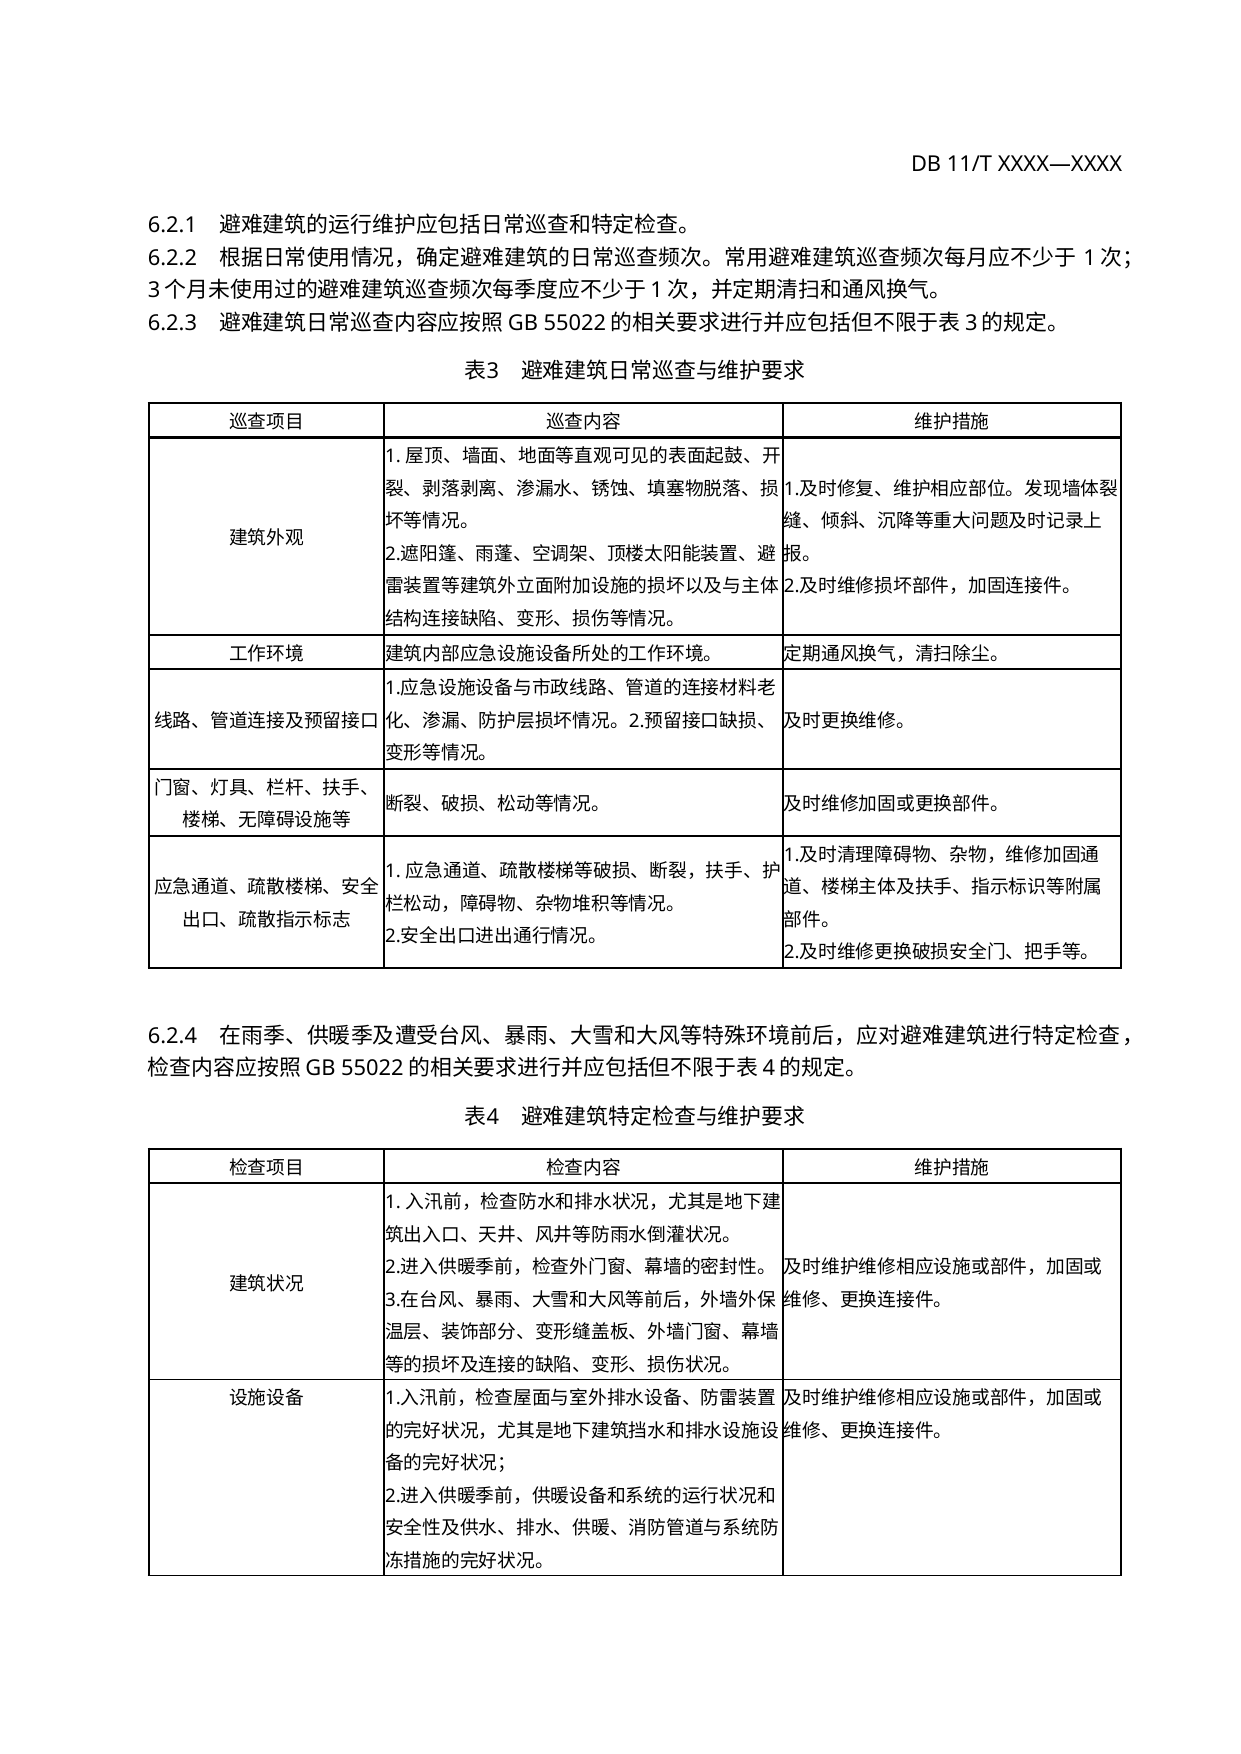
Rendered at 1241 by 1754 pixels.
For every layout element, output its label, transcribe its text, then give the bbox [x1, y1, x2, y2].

table_cell 1. 入汛前，检查防水和排水状况，尤其是地下建筑出入口、天井、风井等防雨水倒灌状况。 2.进入供暖季前，检查外门窗、幕墙的密封性。 3.在台风、暴雨、大雪和大风等前后，外墙外保温层、装饰部分、变形缝盖板、外墙门窗、幕墙等的损坏及连接的缺陷、变形、损伤状况。 [385, 1184, 782, 1379]
table_cell 及时维护维修相应设施或部件，加固或维修、更换连接件。 [784, 1184, 1120, 1379]
table_header 巡查项目 [150, 404, 383, 436]
table_cell 及时维修加固或更换部件。 [784, 770, 1120, 835]
table_cell 建筑状况 [150, 1184, 383, 1379]
table_cell 及时维护维修相应设施或部件，加固或维修、更换连接件。 [784, 1380, 1120, 1575]
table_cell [385, 1380, 782, 1575]
table_cell 工作环境 [150, 636, 383, 668]
table_cell 建筑内部应急设施设备所处的工作环境。 [385, 636, 782, 668]
table_cell 定期通风换气，清扫除尘。 [784, 636, 1120, 668]
table_header 检查内容 [385, 1150, 782, 1182]
table_cell 断裂、破损、松动等情况。 [385, 770, 782, 835]
table_header 检查项目 [150, 1150, 383, 1182]
text 避难建筑日常巡查与维护要求 [148, 353, 1122, 386]
table_header 巡查内容 [385, 404, 782, 436]
table_cell 1.及时修复、维护相应部位。发现墙体裂缝、倾斜、沉降等重大问题及时记录上报。 2.及时维修损坏部件，加固连接件。 [784, 439, 1120, 633]
table_cell 1. 应急通道、疏散楼梯等破损、断裂，扶手、护栏松动，障碍物、杂物堆积等情况。 2.安全出口进出通行情况。 [385, 837, 782, 967]
text 在雨季、供暖季及遭受台风、暴雨、大雪和大风等特殊环境前后，应对避难建筑进行特定检查，检查内容应按照GB 55022的相关要求进行并应包括但不限于表4的规定。 [148, 1018, 1122, 1083]
table_cell 线路、管道连接及预留接口 [150, 670, 383, 768]
text 避难建筑的运行维护应包括日常巡查和特定检查。 [148, 207, 1122, 239]
table_cell 1.应急设施设备与市政线路、管道的连接材料老化、渗漏、防护层损坏情况。2.预留接口缺损、变形等情况。 [385, 670, 782, 768]
table_cell 门窗、灯具、栏杆、扶手、楼梯、无障碍设施等 [150, 770, 383, 835]
table_header 维护措施 [784, 1150, 1120, 1182]
table_cell 设施设备 [150, 1380, 383, 1575]
text 避难建筑特定检查与维护要求 [148, 1099, 1122, 1131]
table_cell 1. 屋顶、墙面、地面等直观可见的表面起鼓、开裂、剥落剥离、渗漏水、锈蚀、填塞物脱落、损坏等情况。 2.遮阳篷、雨蓬、空调架、顶楼太阳能装置、避雷装置等建筑外立面附加设施的损坏以及与主体结构连接缺陷、变形、损伤等情况。 [385, 439, 782, 633]
text 根据日常使用情况，确定避难建筑的日常巡查频次。常用避难建筑巡查频次每月应不少于1次；3个月未使用过的避难建筑巡查频次每季度应不少于1次，并定期清扫和通风换气。 [148, 239, 1122, 304]
text 避难建筑日常巡查内容应按照GB 55022的相关要求进行并应包括但不限于表3的规定。 [148, 304, 1122, 337]
table_header 维护措施 [784, 404, 1120, 436]
table_cell 1.及时清理障碍物、杂物，维修加固通道、楼梯主体及扶手、指示标识等附属部件。 2.及时维修更换破损安全门、把手等。 [784, 837, 1120, 967]
table_cell 及时更换维修。 [784, 670, 1120, 768]
table_cell 应急通道、疏散楼梯、安全出口、疏散指示标志 [150, 837, 383, 967]
table_cell 建筑外观 [150, 439, 383, 633]
